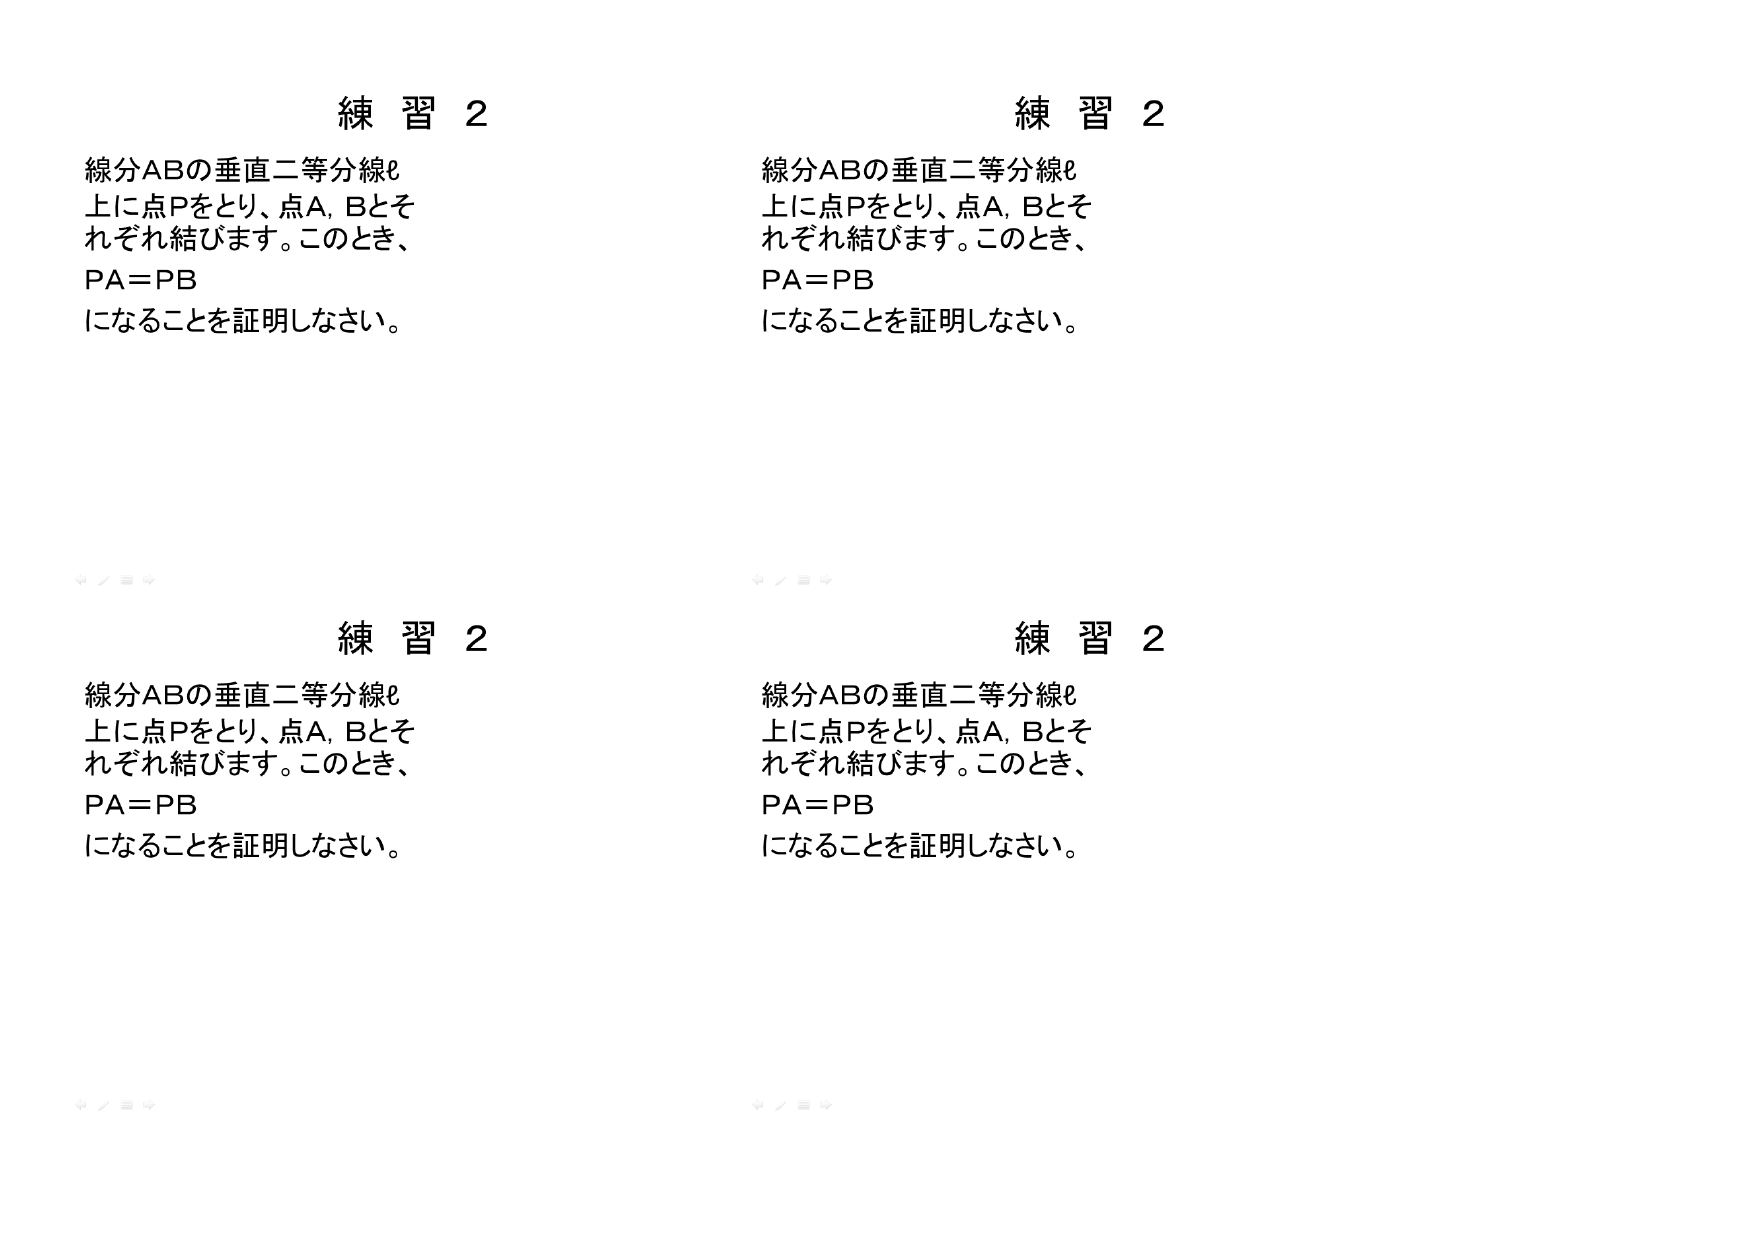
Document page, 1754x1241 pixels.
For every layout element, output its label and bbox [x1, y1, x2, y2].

picture [75, 76, 1429, 593]
picture [75, 601, 1429, 1118]
